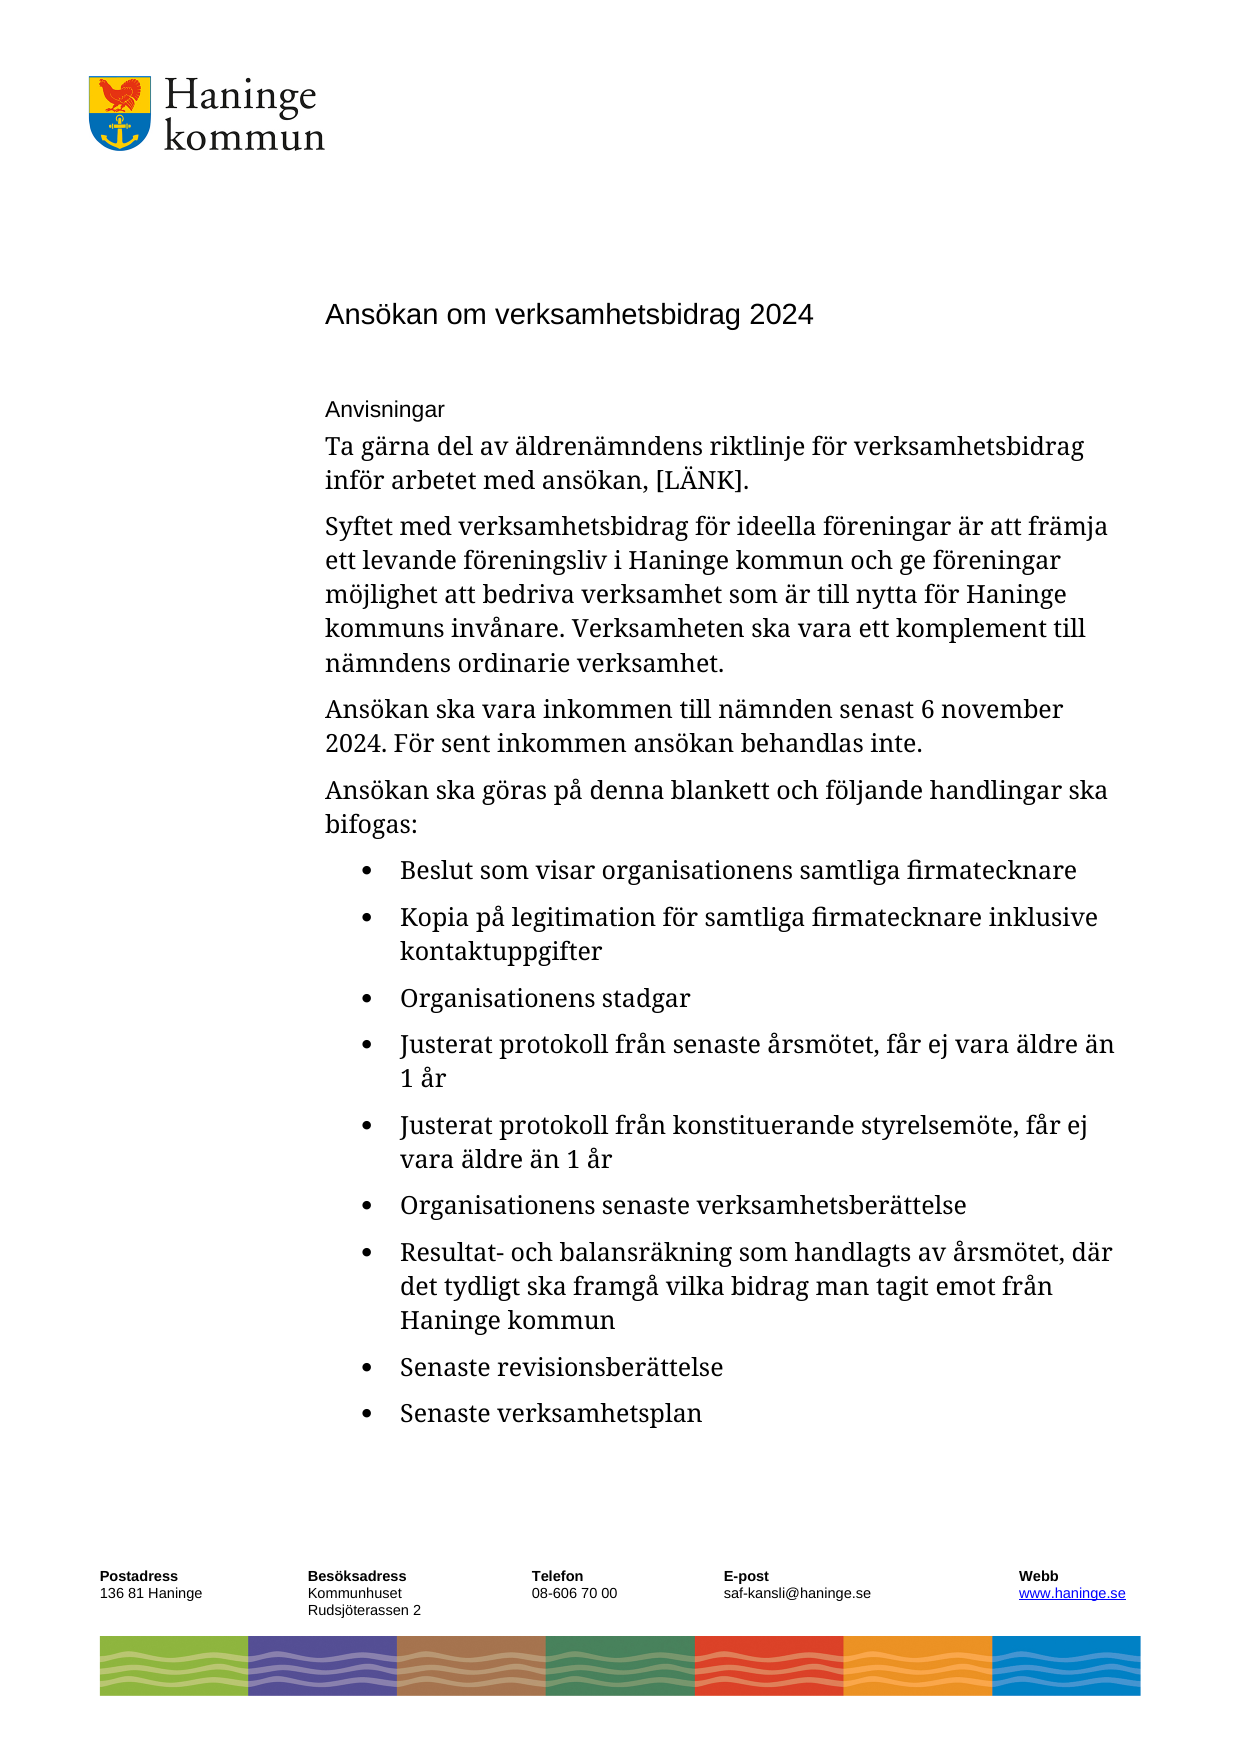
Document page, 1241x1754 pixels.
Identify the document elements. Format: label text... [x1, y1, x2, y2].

list Resultat- och balansräkning som handlagts av årsmötet, där det tydligt ska framgå vilka bidrag man tagit emot från Haninge kommun [362, 1234, 1122, 1337]
list Kopia på legitimation för samtliga firmatecknare inklusive kontaktuppgifter [362, 899, 1122, 968]
list Organisationens stadgar [362, 980, 1122, 1014]
list Organisationens senaste verksamhetsberättelse [362, 1188, 1122, 1222]
picture [88, 76, 325, 151]
list Beslut som visar organisationens samtliga firmatecknare [362, 853, 1122, 887]
list Justerat protokoll från senaste årsmötet, får ej vara äldre än 1 år [362, 1027, 1122, 1095]
text Syftet med verksamhetsbidrag för ideella föreningar är att främja ett levande föreningsliv i Haninge kommun och ge föreningar möjlighet att bedriva verksamhet som är till nytta för Haninge kommuns invånare. Verksamheten ska vara ett komplement till nämndens ordinarie verksamhet. [325, 509, 1122, 679]
list Senaste revisionsberättelse [362, 1349, 1122, 1383]
subtitle Ansökan om verksamhetsbidrag 2024 [325, 297, 1122, 330]
text Ansökan ska göras på denna blankett och följande handlingar ska bifogas: [325, 772, 1122, 841]
text Ansökan ska vara inkommen till nämnden senast 6 november 2024. För sent inkommen ansökan behandlas inte. [325, 692, 1122, 760]
list Senaste verksamhetsplan [362, 1396, 1122, 1430]
picture [99, 1636, 1141, 1696]
list Justerat protokoll från konstituerande styrelsemöte, får ej vara äldre än 1 år [362, 1107, 1122, 1176]
text Ta gärna del av äldrenämndens riktlinje för verksamhetsbidrag inför arbetet med ansökan, [LÄNK]. [325, 428, 1122, 496]
subtitle Anvisningar [325, 396, 1122, 422]
